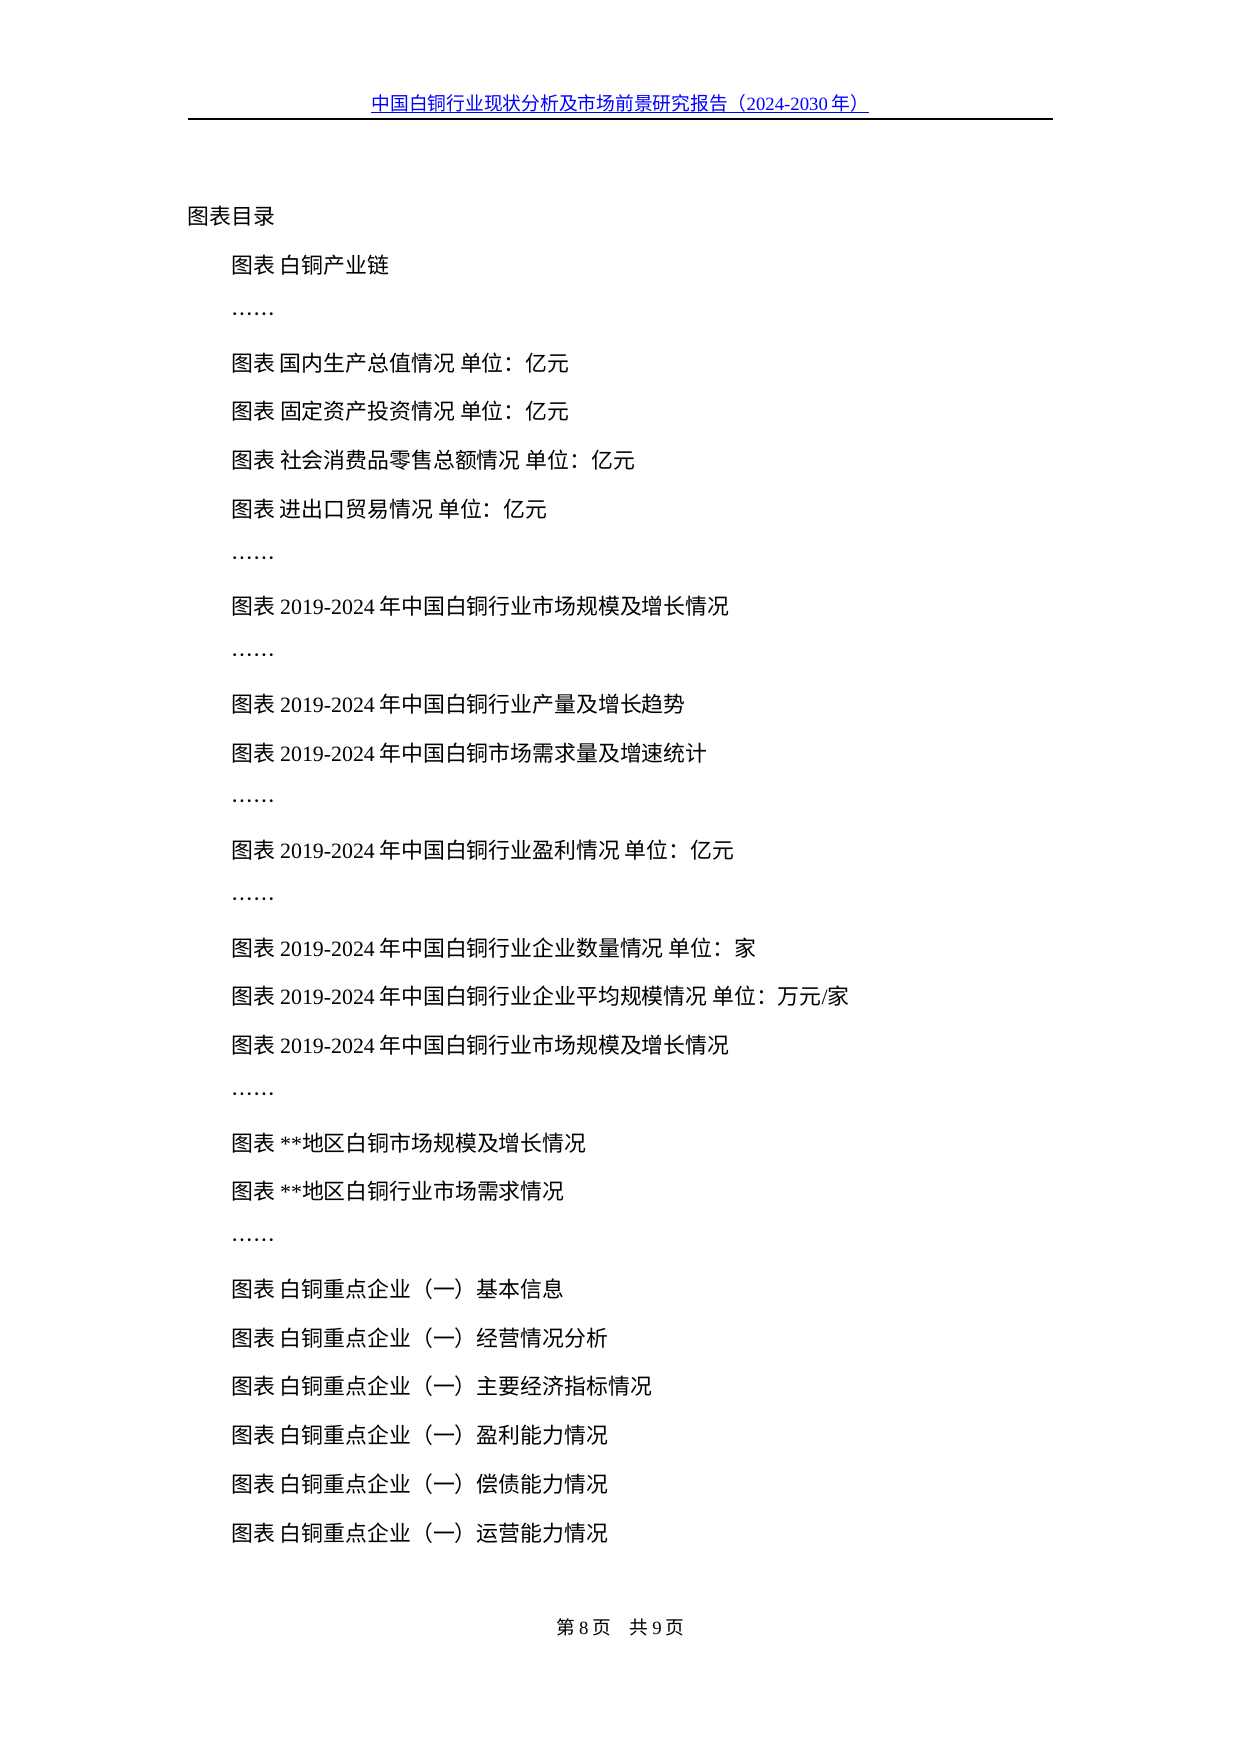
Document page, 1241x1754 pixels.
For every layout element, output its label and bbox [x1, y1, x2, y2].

text [187, 150, 1053, 1548]
